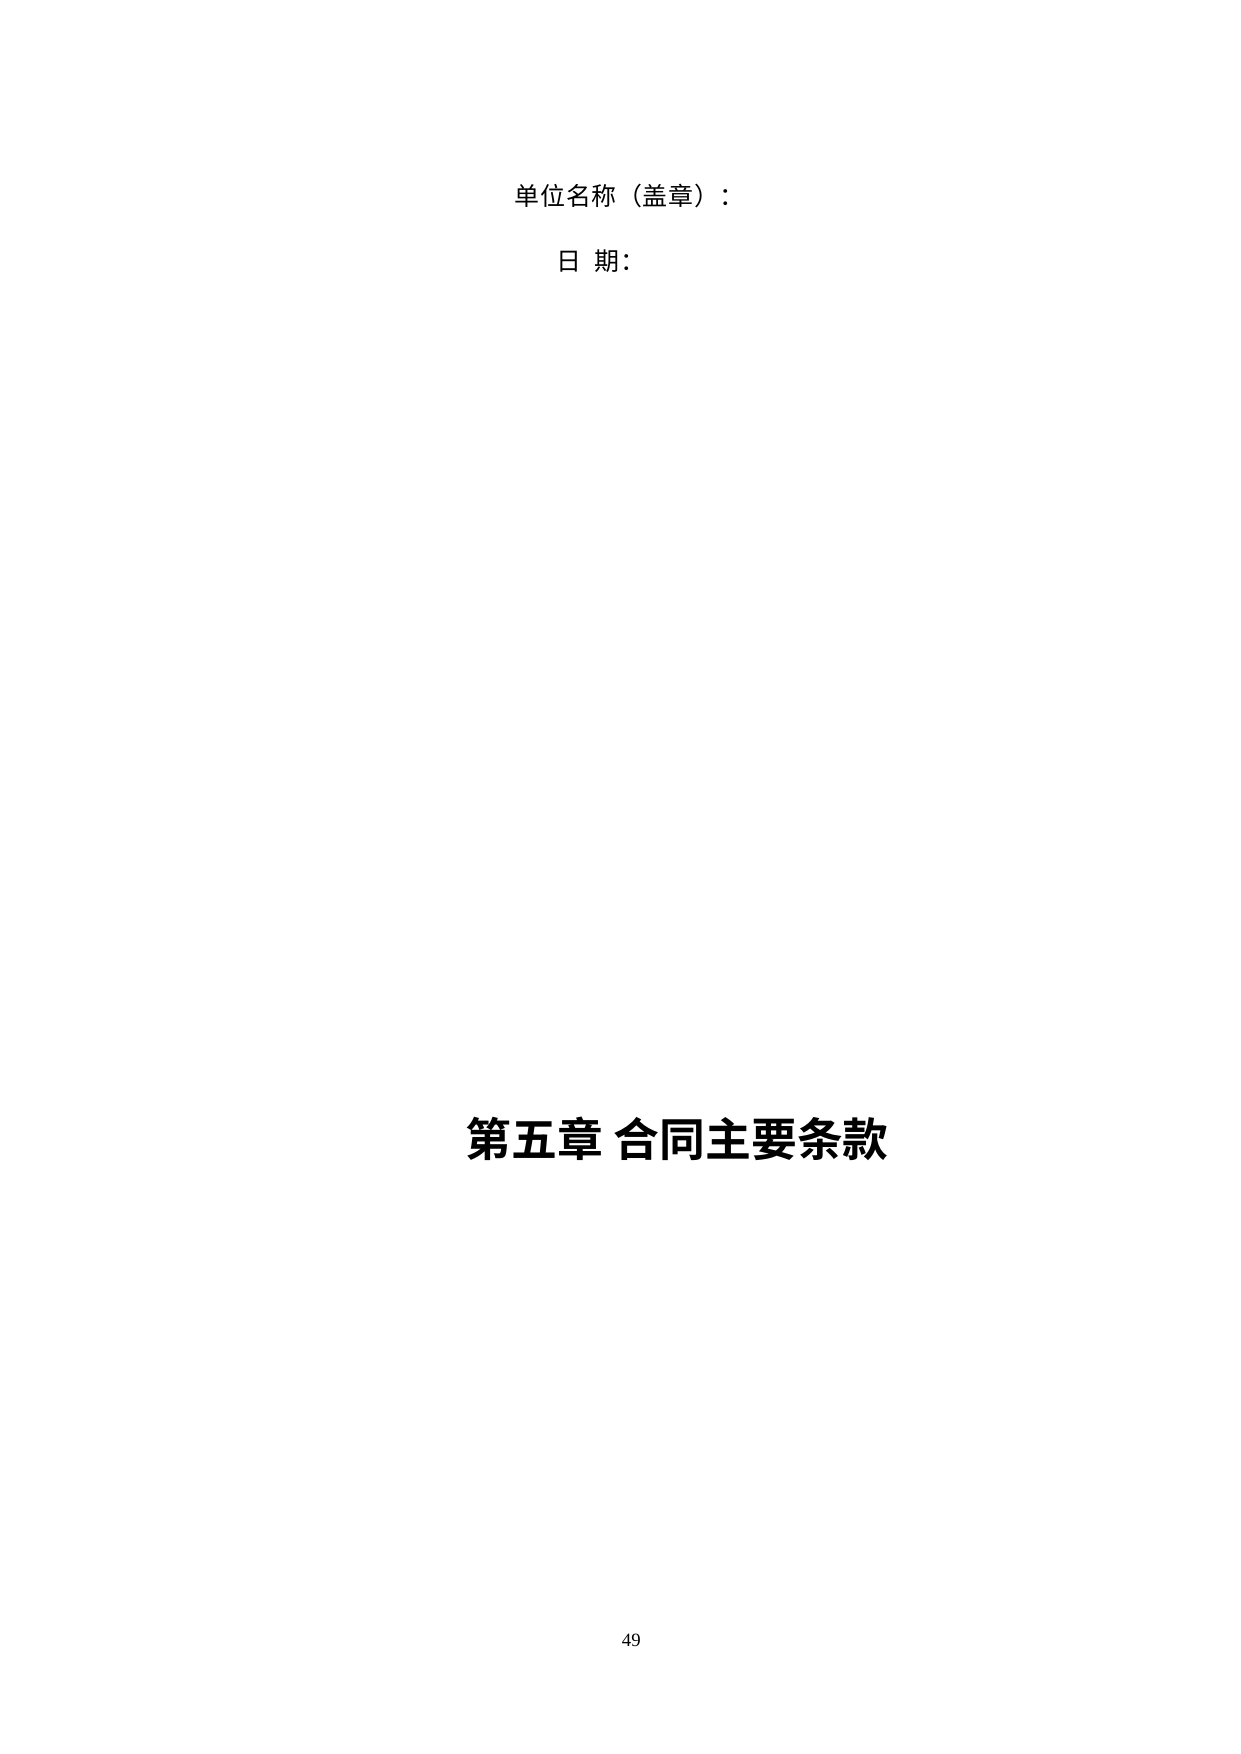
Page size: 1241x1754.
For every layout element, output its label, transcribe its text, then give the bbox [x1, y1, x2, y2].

text 单位名称（盖章）： [150, 162, 949, 227]
text 日 期： [150, 227, 949, 292]
text 第五章 合同主要条款 [150, 1088, 1112, 1185]
